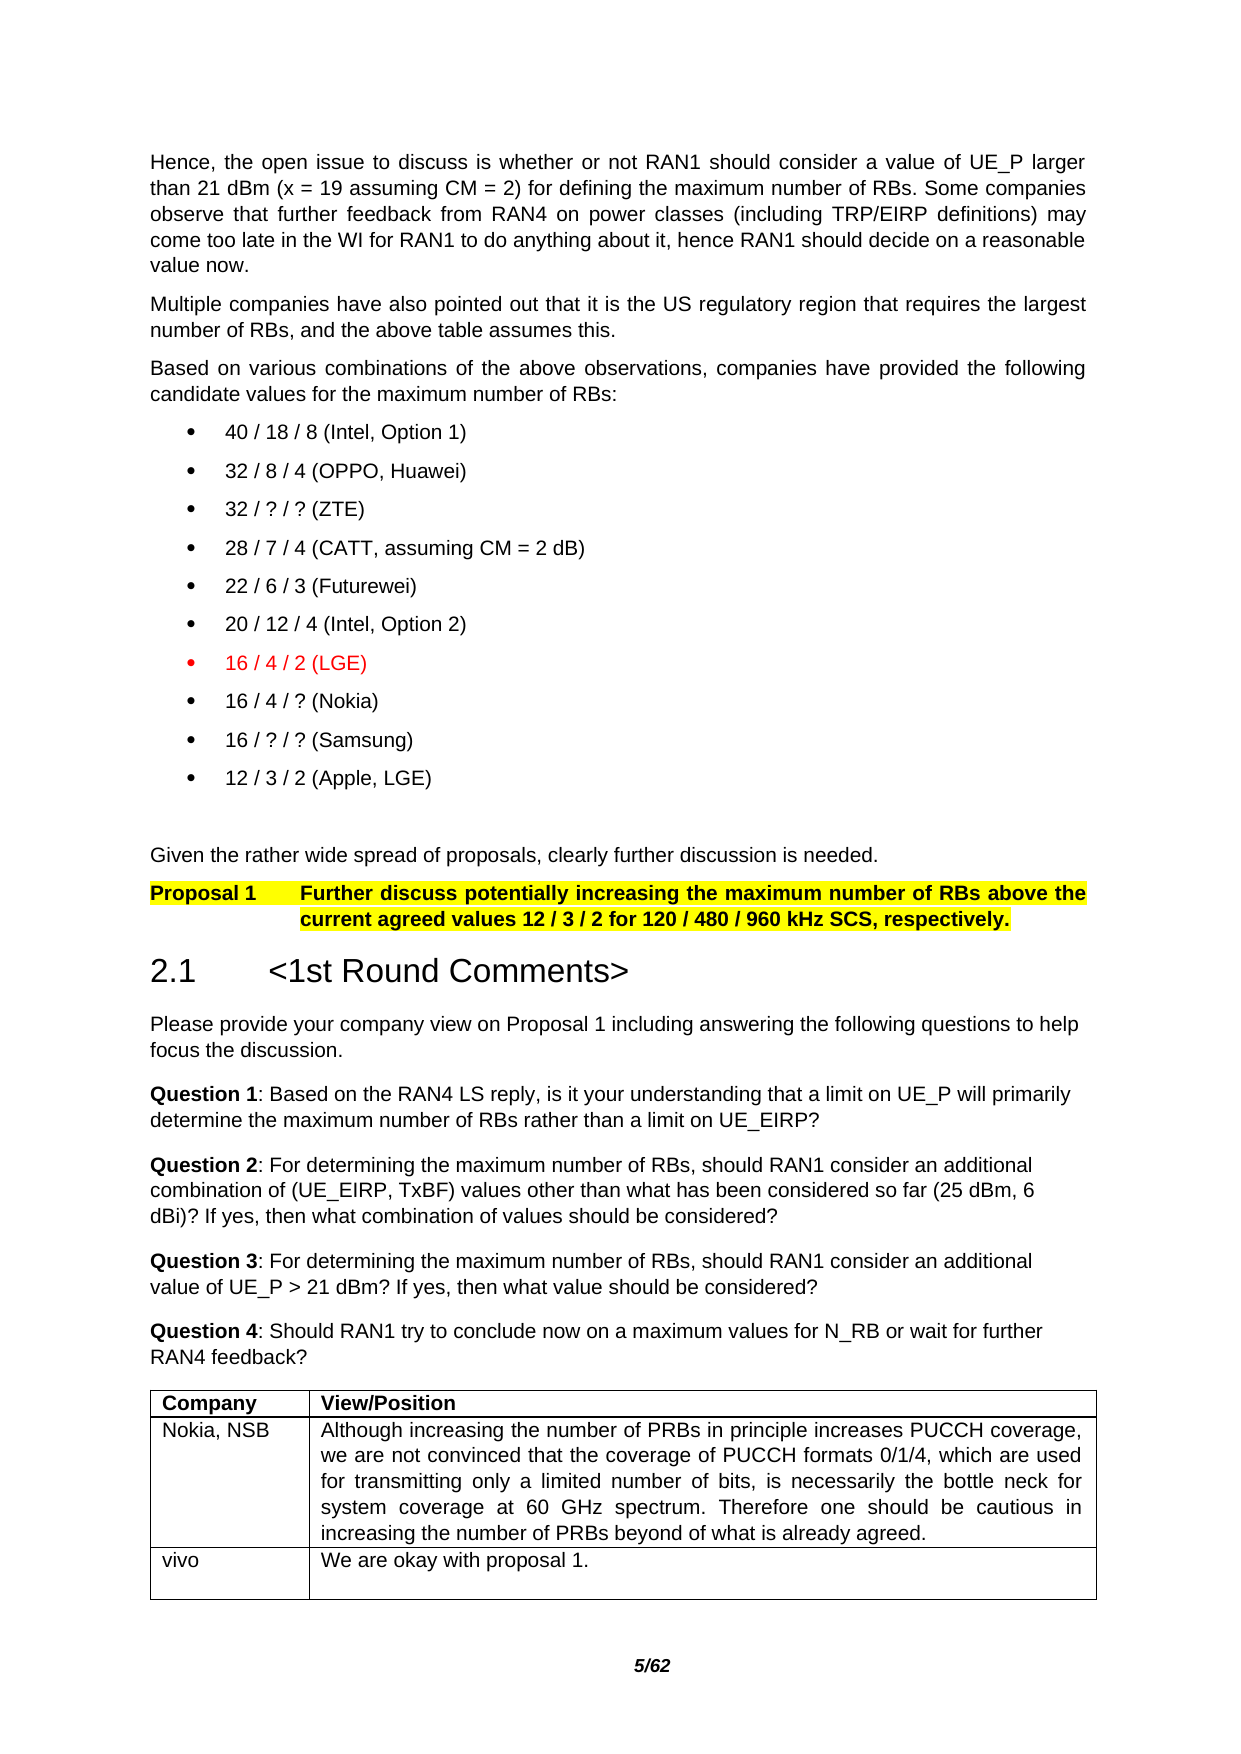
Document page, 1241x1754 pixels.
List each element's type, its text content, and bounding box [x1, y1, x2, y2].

list 32 / ? / ? (ZTE) [187, 497, 1087, 521]
text Question 1: Based on the RAN4 LS reply, is it your understanding that a limit on UE_P will primarily determine the maximum number of RBs rather than a limit on UE_EIRP? [150, 1082, 1087, 1132]
list 12 / 3 / 2 (Apple, LGE) [187, 766, 1087, 790]
subtitle 2.1 <1st Round Comments> [150, 951, 1090, 990]
list 16 / 4 / 2 (LGE) [187, 651, 1087, 675]
list 20 / 12 / 4 (Intel, Option 2) [187, 612, 1087, 636]
text Question 3: For determining the maximum number of RBs, should RAN1 consider an additional value of UE_P > 21 dBm? If yes, then what value should be considered? [150, 1249, 1087, 1298]
table_cell vivo [151, 1548, 309, 1599]
list 28 / 7 / 4 (CATT, assuming CM = 2 dB) [187, 535, 1087, 559]
list 16 / 4 / ? (Nokia) [187, 689, 1087, 713]
list 32 / 8 / 4 (OPPO, Huawei) [187, 458, 1087, 482]
list 22 / 6 / 3 (Futurewei) [187, 574, 1087, 598]
text Given the rather wide spread of proposals, clearly further discussion is needed. [150, 843, 1087, 867]
table_cell Nokia, NSB [151, 1418, 309, 1547]
text Hence, the open issue to discuss is whether or not RAN1 should consider a value of UE_P larger than 21 dBm (x = 19 assuming CM = 2) for defining the maximum number of RBs. Some companies observe that further feedback from RAN4 on power classes (including TRP/EIRP definitions) may come too late in the WI for RAN1 to do anything about it, hence RAN1 should decide on a reasonable value now. [150, 150, 1087, 277]
table_header View/Position [310, 1391, 1096, 1416]
list 16 / ? / ? (Samsung) [187, 727, 1087, 752]
text Question 4: Should RAN1 try to conclude now on a maximum values for N_RB or wait for further RAN4 feedback? [150, 1319, 1087, 1369]
table_cell Although increasing the number of PRBs in principle increases PUCCH coverage, we are not convinced that the coverage of PUCCH formats 0/1/4, which are used for transmitting only a limited number of bits, is necessarily the bottle neck for system coverage at 60 GHz spectrum. Therefore one should be cautious in increasing the number of PRBs beyond of what is already agreed. [310, 1418, 1096, 1547]
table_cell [310, 1548, 1096, 1599]
table_header Company [151, 1391, 309, 1416]
text Multiple companies have also pointed out that it is the US regulatory region that requires the largest number of RBs, and the above table assumes this. [150, 292, 1087, 341]
text Please provide your company view on Proposal 1 including answering the following questions to help focus the discussion. [150, 1012, 1087, 1061]
text Proposal 1 Further discuss potentially increasing the maximum number of RBs above the current agreed values 12 / 3 / 2 for 120 / 480 / 960 kHz SCS, respectively. [150, 905, 1087, 931]
text Based on various combinations of the above observations, companies have provided the following candidate values for the maximum number of RBs: [150, 356, 1087, 406]
list 40 / 18 / 8 (Intel, Option 1) [187, 420, 1087, 444]
text Question 2: For determining the maximum number of RBs, should RAN1 consider an additional combination of (UE_EIRP, TxBF) values other than what has been considered so far (25 dBm, 6 dBi)? If yes, then what combination of values should be considered? [150, 1152, 1087, 1228]
